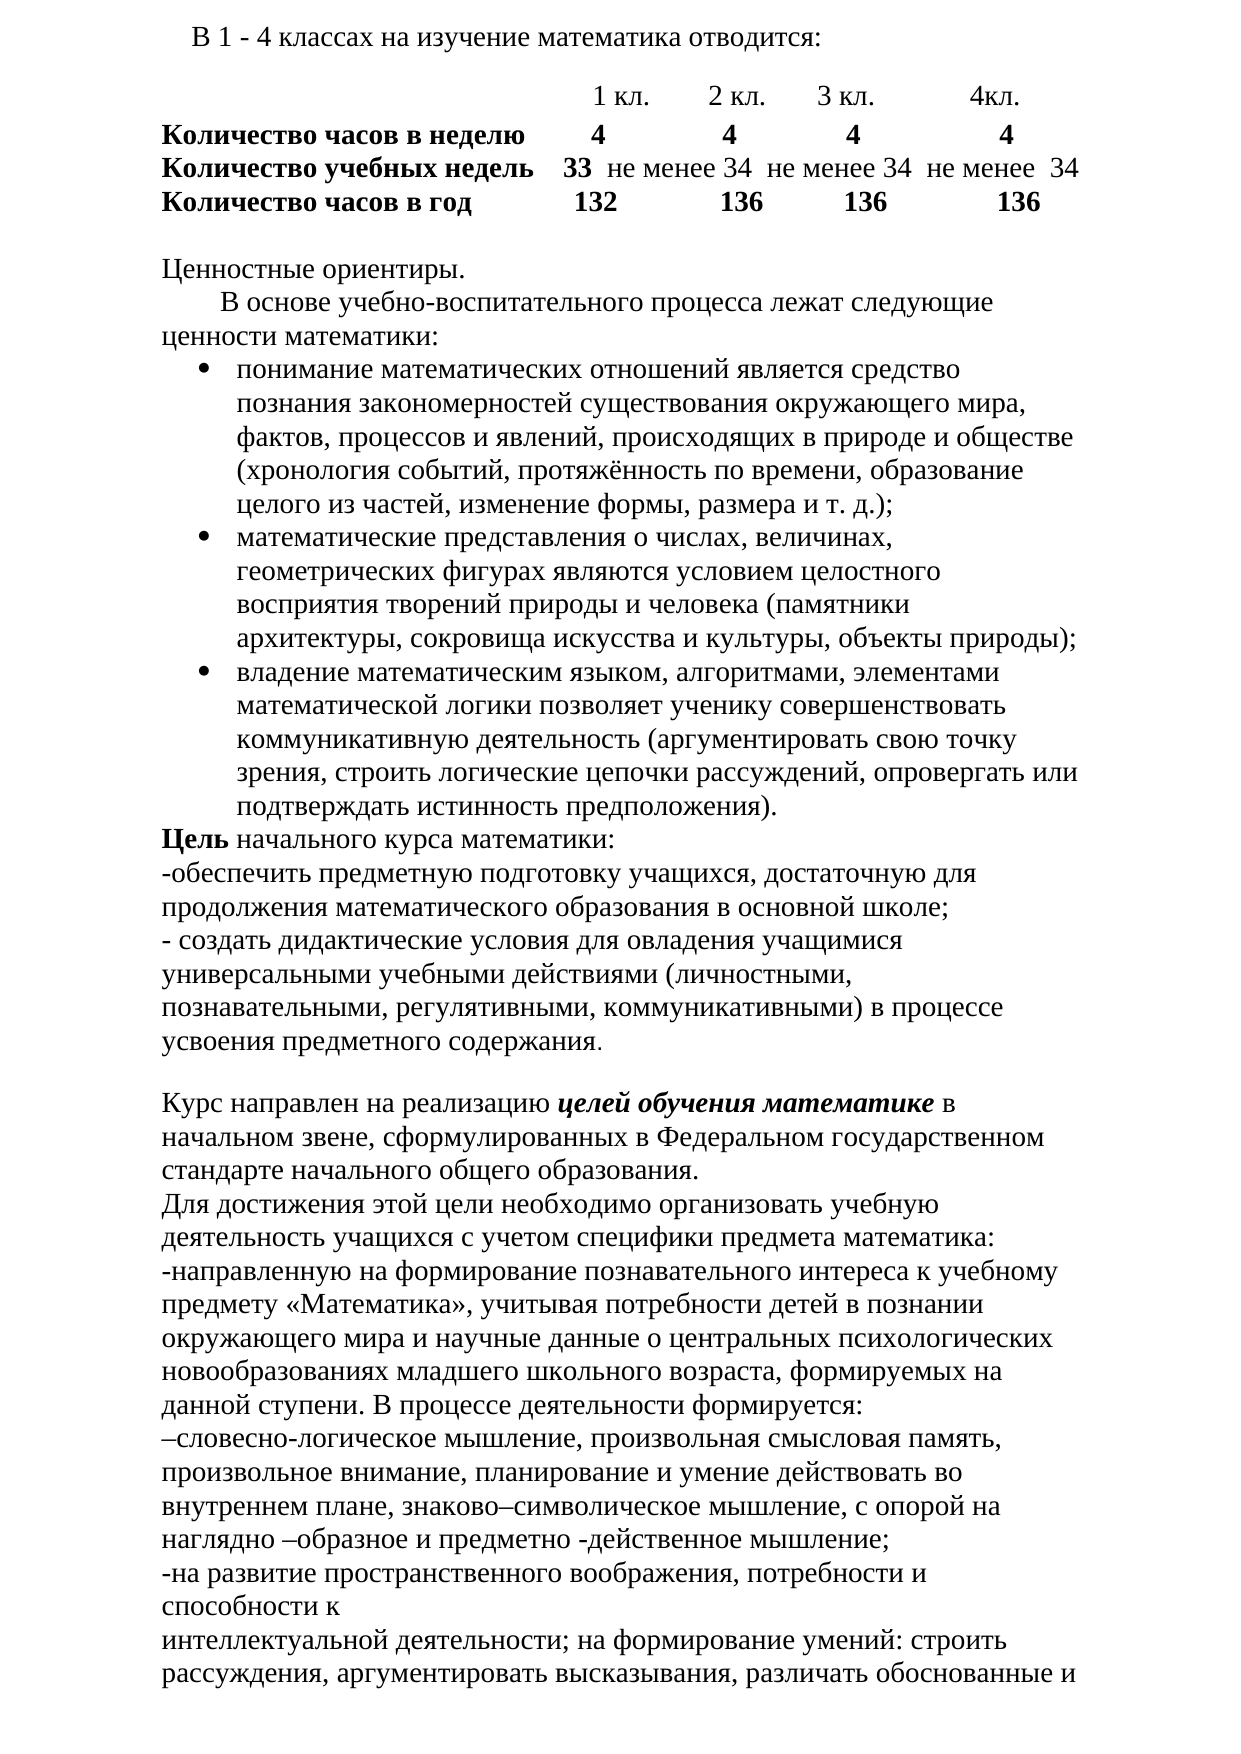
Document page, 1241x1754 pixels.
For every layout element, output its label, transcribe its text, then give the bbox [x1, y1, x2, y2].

text Количество часов в год 132 136 136 136 [161, 184, 1080, 217]
text Ценностные ориентиры. [161, 251, 1080, 284]
text 1 кл. 2 кл. 3 кл. 4кл. [161, 78, 1080, 112]
text Для достижения этой цели необходимо организовать учебную деятельность учащихся с учетом специфики предмета математика: [161, 1186, 1080, 1253]
text Количество часов в неделю 4 4 4 4 [161, 117, 1080, 150]
list понимание математических отношений является средство познания закономерностей существования окружающего мира, фактов, процессов и явлений, происходящих в природе и обществе (хронология событий, протяжённость по времени, образование целого из частей, изменение формы, размера и т. д.); [199, 352, 1080, 519]
text В основе учебно-воспитательного процесса лежат следующие ценности математики: [161, 284, 1080, 352]
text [161, 1622, 1080, 1689]
list математические представления о числах, величинах, геометрических фигурах являются условием целостного восприятия творений природы и человека (памятники архитектуры, сокровища искусства и культуры, объекты природы); [199, 519, 1080, 654]
text Курс направлен на реализацию целей обучения математике в начальном звене, сформулированных в Федеральном государственном стандарте начального общего образования. [161, 1085, 1080, 1186]
text -на развитие пространственного воображения, потребности и способности к [161, 1555, 1080, 1622]
text -обеспечить предметную подготовку учащихся, достаточную для продолжения математического образования в основной школе; [161, 855, 1080, 922]
text Цель начального курса математики: [161, 822, 1080, 855]
list владение математическим языком, алгоритмами, элементами математической логики позволяет ученику совершенствовать коммуникативную деятельность (аргументировать свою точку зрения, строить логические цепочки рассуждений, опровергать или подтверждать истинность предположения). [199, 654, 1080, 822]
text - создать дидактические условия для овладения учащимися универсальными учебными действиями (личностными, познавательными, регулятивными, коммуникативными) в процессе усвоения предметного содержания. [161, 922, 1080, 1056]
text В 1 - 4 классах на изучение математика отводится: [161, 19, 1080, 52]
text -направленную на формирование познавательного интереса к учебному предмету «Математика», учитывая потребности детей в познании окружающего мира и научные данные о центральных психологических новообразованиях младшего школьного возраста, формируемых на данной ступени. В процессе деятельности формируется: [161, 1253, 1080, 1421]
text –словесно-логическое мышление, произвольная смысловая память, произвольное внимание, планирование и умение действовать во внутреннем плане, знаково–символическое мышление, с опорой на наглядно –образное и предметно -действенное мышление; [161, 1421, 1080, 1555]
text Количество учебных недель 33 не менее 34 не менее 34 не менее 34 [161, 150, 1080, 184]
